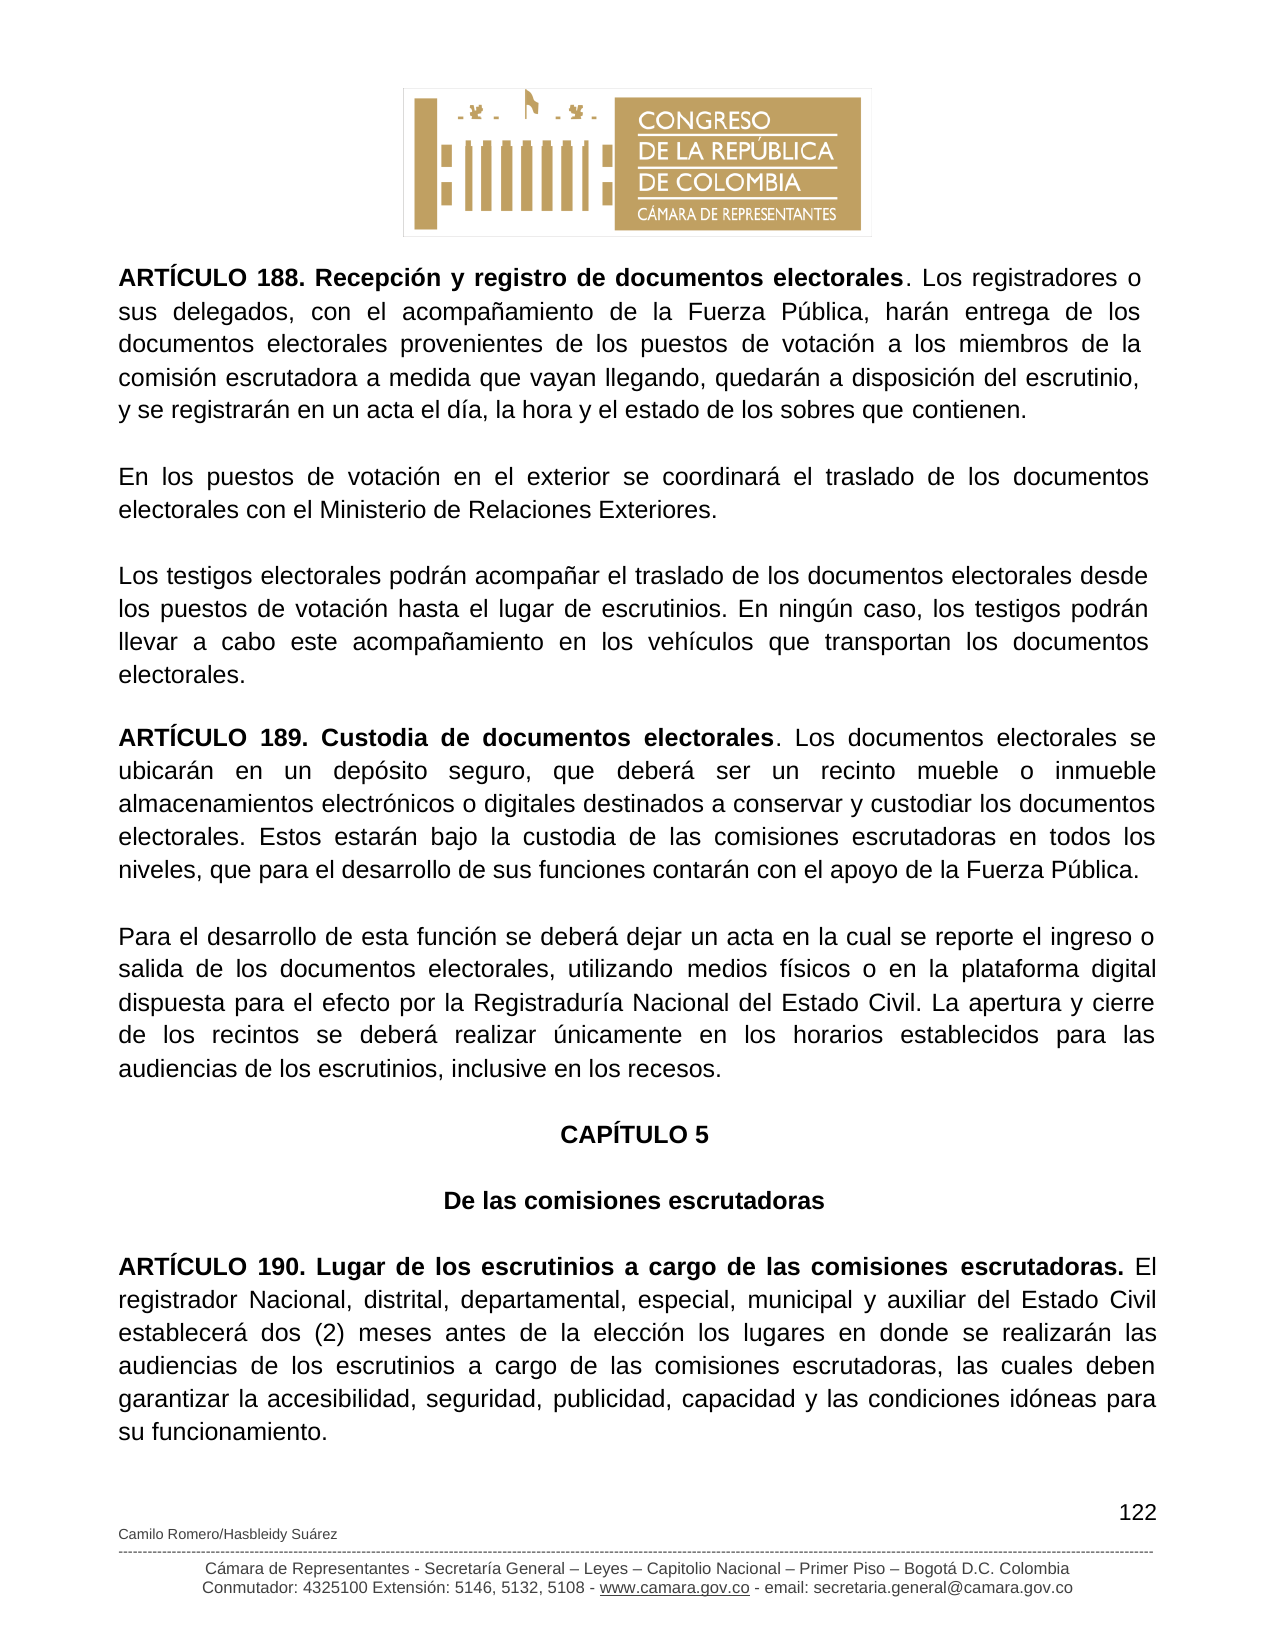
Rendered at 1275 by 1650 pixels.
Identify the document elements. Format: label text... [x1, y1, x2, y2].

text CAPÍTULO 5 [118, 1119, 1151, 1148]
text Los testigos electorales podrán acompañar el traslado de los documentos electorales desde los puestos de votación hasta el lugar de escrutinios. En ningún caso, los testigos podrán llevar a cabo este acompañamiento en los vehículos que transportan los documentos electorales. [118, 561, 1151, 688]
picture [403, 88, 872, 237]
subtitle ARTÍCULO 190. Lugar de los escrutinios a cargo de las comisiones escrutadoras. El registrador Nacional, distrital, departamental, especial, municipal y auxiliar del Estado Civil establecerá dos (2) meses antes de la elección los lugares en donde se realizarán las audiencias de los escrutinios a cargo de las comisiones escrutadoras, las cuales deben garantizar la accesibilidad, seguridad, publicidad, capacidad y las condiciones idóneas para su funcionamiento. [118, 1252, 1157, 1446]
text En los puestos de votación en el exterior se coordinará el traslado de los documentos electorales con el Ministerio de Relaciones Exteriores. [118, 462, 1151, 523]
subtitle ARTÍCULO 188. Recepción y registro de documentos electorales. Los registradores o sus delegados, con el acompañamiento de la Fuerza Pública, harán entrega de los documentos electorales provenientes de los puestos de votación a los miembros de la comisión escrutadora a medida que vayan llegando, quedarán a disposición del escrutinio, y se registrarán en un acta el día, la hora y el estado de los sobres que contienen. [118, 263, 1141, 424]
text Para el desarrollo de esta función se deberá dejar un acta en la cual se reporte el ingreso o salida de los documentos electorales, utilizando medios físicos o en la plataforma digital dispuesta para el efecto por la Registraduría Nacional del Estado Civil. La apertura y cierre de los recintos se deberá realizar únicamente en los horarios establecidos para las audiencias de los escrutinios, inclusive en los recesos. [118, 921, 1157, 1082]
text ARTÍCULO 189. Custodia de documentos electorales. Los documentos electorales se ubicarán en un depósito seguro, que deberá ser un recinto mueble o inmueble almacenamientos electrónicos o digitales destinados a conservar y custodiar los documentos electorales. Estos estarán bajo la custodia de las comisiones escrutadoras en todos los niveles, que para el desarrollo de sus funciones contarán con el apoyo de la Fuerza Pública. [118, 723, 1157, 884]
text De las comisiones escrutadoras [118, 1186, 1151, 1214]
